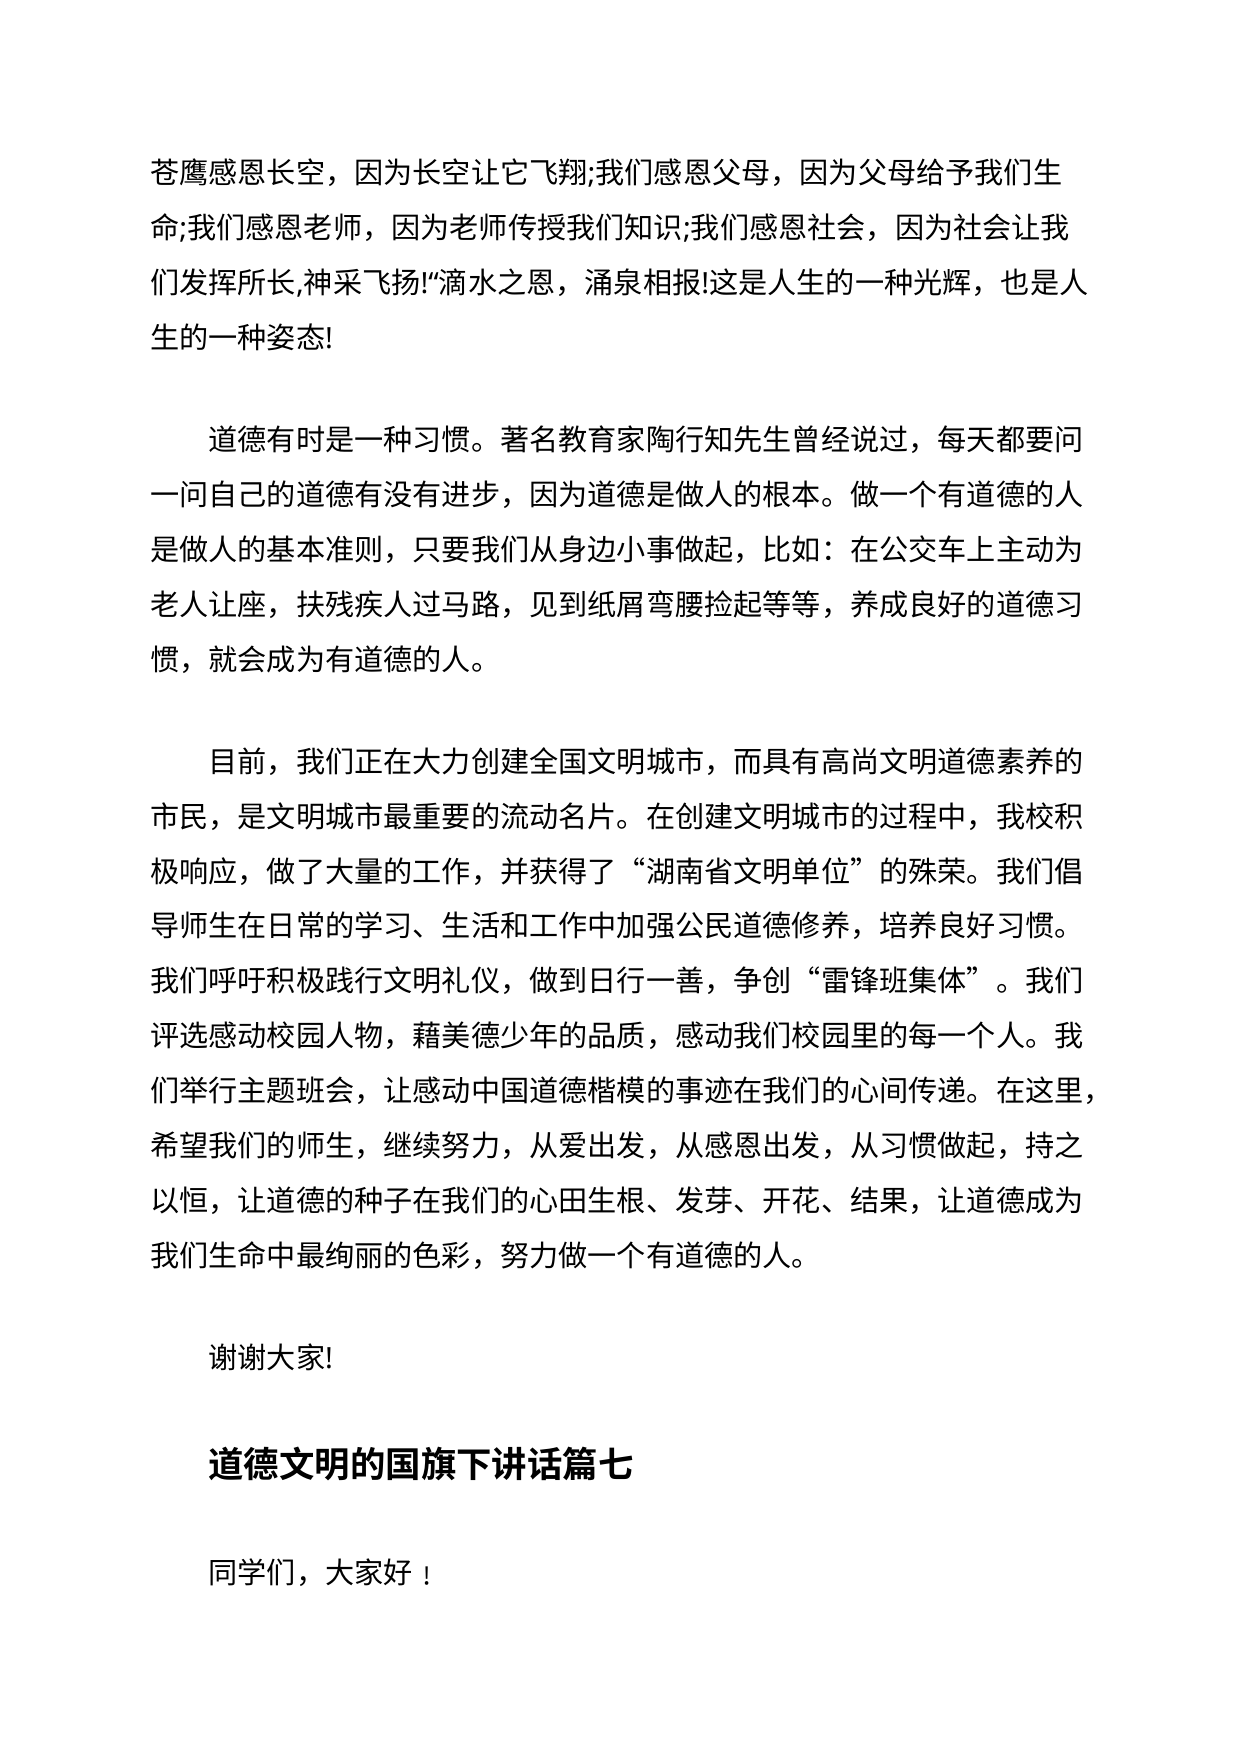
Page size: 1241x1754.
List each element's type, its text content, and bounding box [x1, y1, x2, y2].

text 道德有时是一种习惯。著名教育家陶行知先生曾经说过，每天都要问一问自己的道德有没有进步，因为道德是做人的根本。做一个有道德的人是做人的基本准则，只要我们从身边小事做起，比如：在公交车上主动为老人让座，扶残疾人过马路，见到纸屑弯腰捡起等等，养成良好的道德习惯，就会成为有道德的人。 [150, 417, 1090, 679]
text 同学们，大家好﹗ [150, 1549, 1090, 1592]
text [150, 150, 1090, 357]
text 目前，我们正在大力创建全国文明城市，而具有高尚文明道德素养的市民，是文明城市最重要的流动名片。在创建文明城市的过程中，我校积极响应，做了大量的工作，并获得了“湖南省文明单位”的殊荣。我们倡导师生在日常的学习、生活和工作中加强公民道德修养，培养良好习惯。我们呼吁积极践行文明礼仪，做到日行一善，争创“雷锋班集体”。我们评选感动校园人物，藉美德少年的品质，感动我们校园里的每一个人。我们举行主题班会，让感动中国道德楷模的事迹在我们的心间传递。在这里，希望我们的师生，继续努力，从爱出发，从感恩出发，从习惯做起，持之以恒，让道德的种子在我们的心田生根、发芽、开花、结果，让道德成为我们生命中最绚丽的色彩，努力做一个有道德的人。 [150, 738, 1090, 1275]
text 谢谢大家! [150, 1334, 1090, 1377]
text 道德文明的国旗下讲话篇七 [150, 1436, 1090, 1487]
